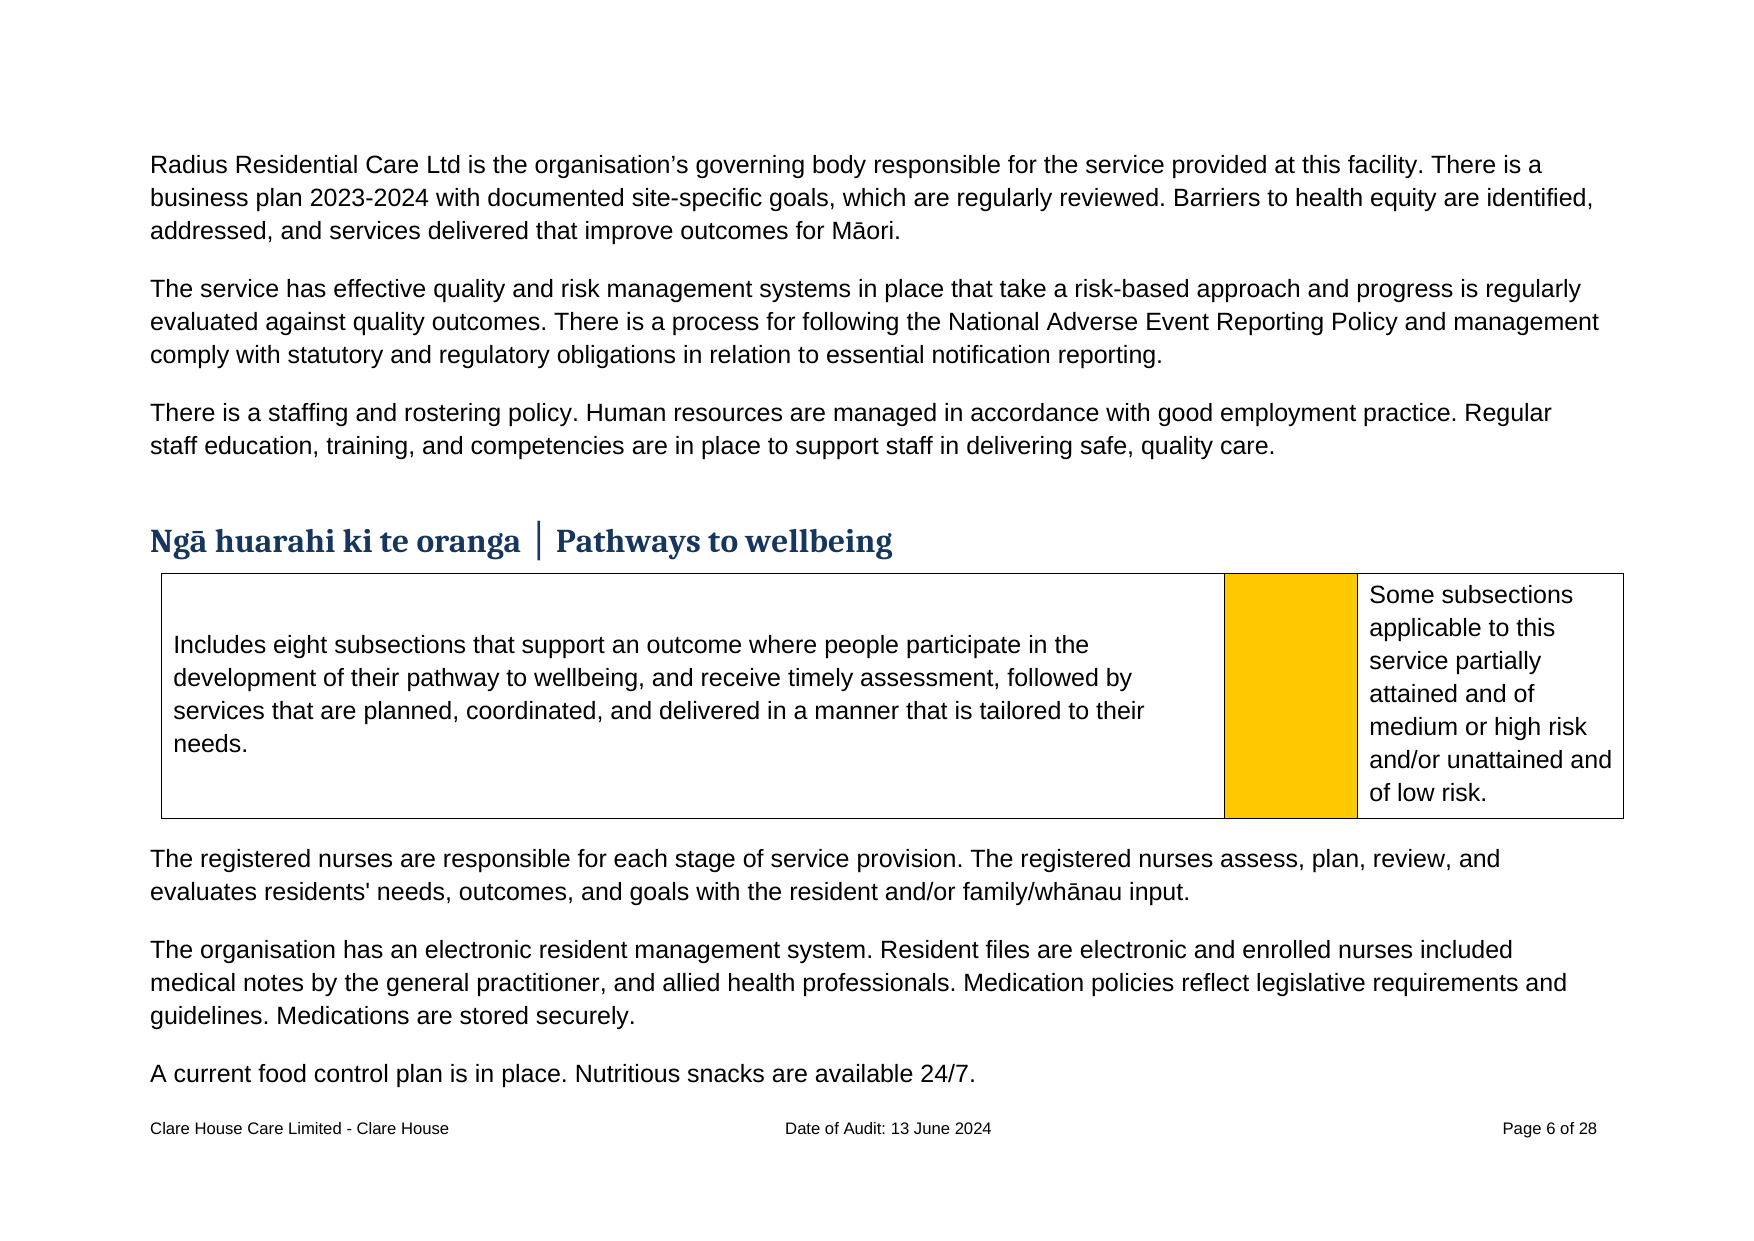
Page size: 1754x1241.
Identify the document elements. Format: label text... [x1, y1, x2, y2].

text Radius Residential Care Ltd is the organisation’s governing body responsible for the service provided at this facility. There is a business plan 2023-2024 with documented site-specific goals, which are regularly reviewed. Barriers to health equity are identified, addressed, and services delivered that improve outcomes for Māori. [150, 150, 1604, 245]
text There is a staffing and rostering policy. Human resources are managed in accordance with good employment practice. Regular staff education, training, and competencies are in place to support staff in delivering safe, quality care. [150, 398, 1604, 460]
text A current food control plan is in place. Nutritious snacks are available 24/7. [150, 1059, 1604, 1088]
table_header [1225, 574, 1357, 818]
subtitle Ngā huarahi ki te oranga │ Pathways to wellbeing [150, 522, 1604, 561]
text The organisation has an electronic resident management system. Resident files are electronic and enrolled nurses included medical notes by the general practitioner, and allied health professionals. Medication policies reflect legislative requirements and guidelines. Medications are stored securely. [150, 935, 1604, 1029]
text The registered nurses are responsible for each stage of service provision. The registered nurses assess, plan, review, and evaluates residents' needs, outcomes, and goals with the resident and/or family/whānau input. [150, 844, 1604, 906]
text The service has effective quality and risk management systems in place that take a risk-based approach and progress is regularly evaluated against quality outcomes. There is a process for following the National Adverse Event Reporting Policy and management comply with statutory and regulatory obligations in relation to essential notification reporting. [150, 274, 1604, 369]
table_header Includes eight subsections that support an outcome where people participate in the development of their pathway to wellbeing, and receive timely assessment, followed by services that are planned, coordinated, and delivered in a manner that is tailored to their needs. [162, 574, 1224, 818]
table_header Some subsections applicable to this service partially attained and of medium or high risk and/or unattained and of low risk. [1358, 574, 1623, 818]
